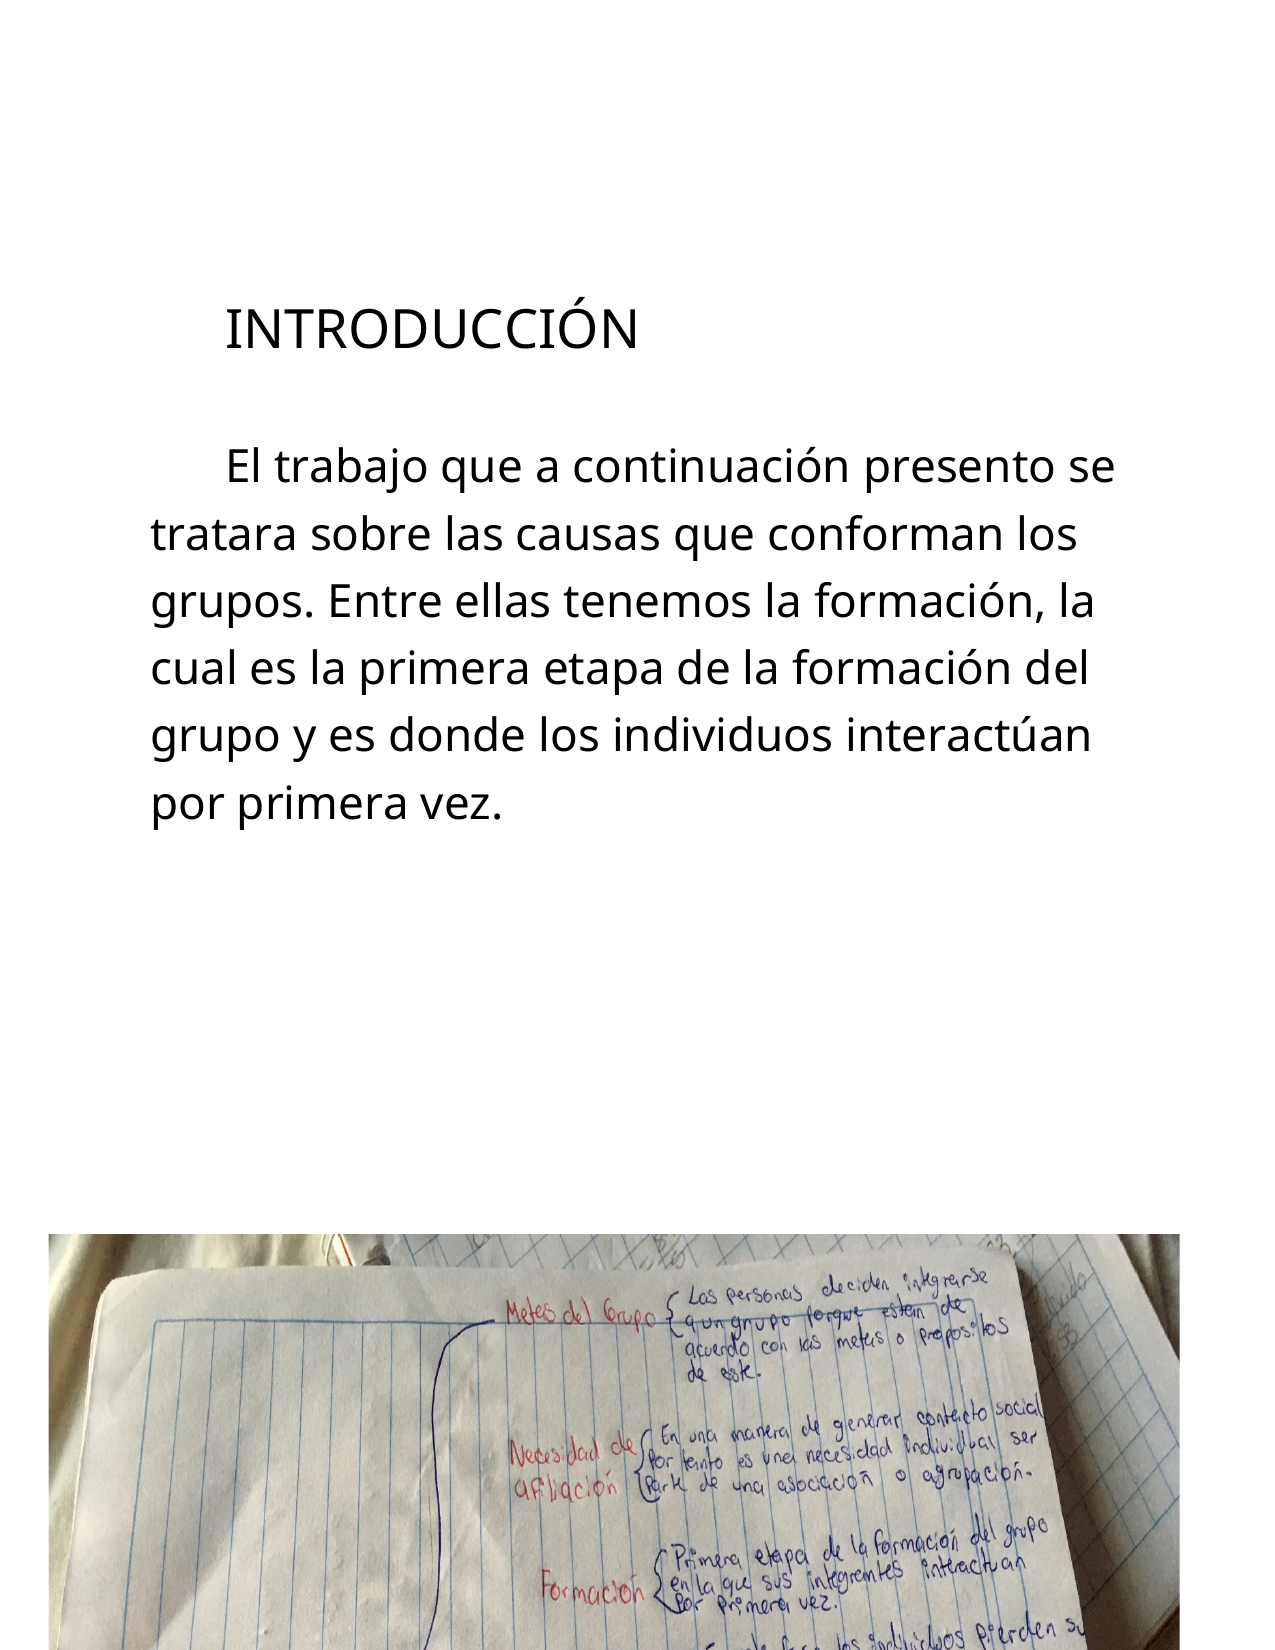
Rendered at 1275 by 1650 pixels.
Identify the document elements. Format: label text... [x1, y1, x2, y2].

text El trabajo que a continuación presento se tratara sobre las causas que conforman los grupos. Entre ellas tenemos la formación, la cual es la primera etapa de la formación del grupo y es donde los individuos interactúan por primera vez. [150, 434, 1125, 833]
picture [48, 1234, 1180, 1650]
text INTRODUCCIÓN [150, 291, 1125, 364]
